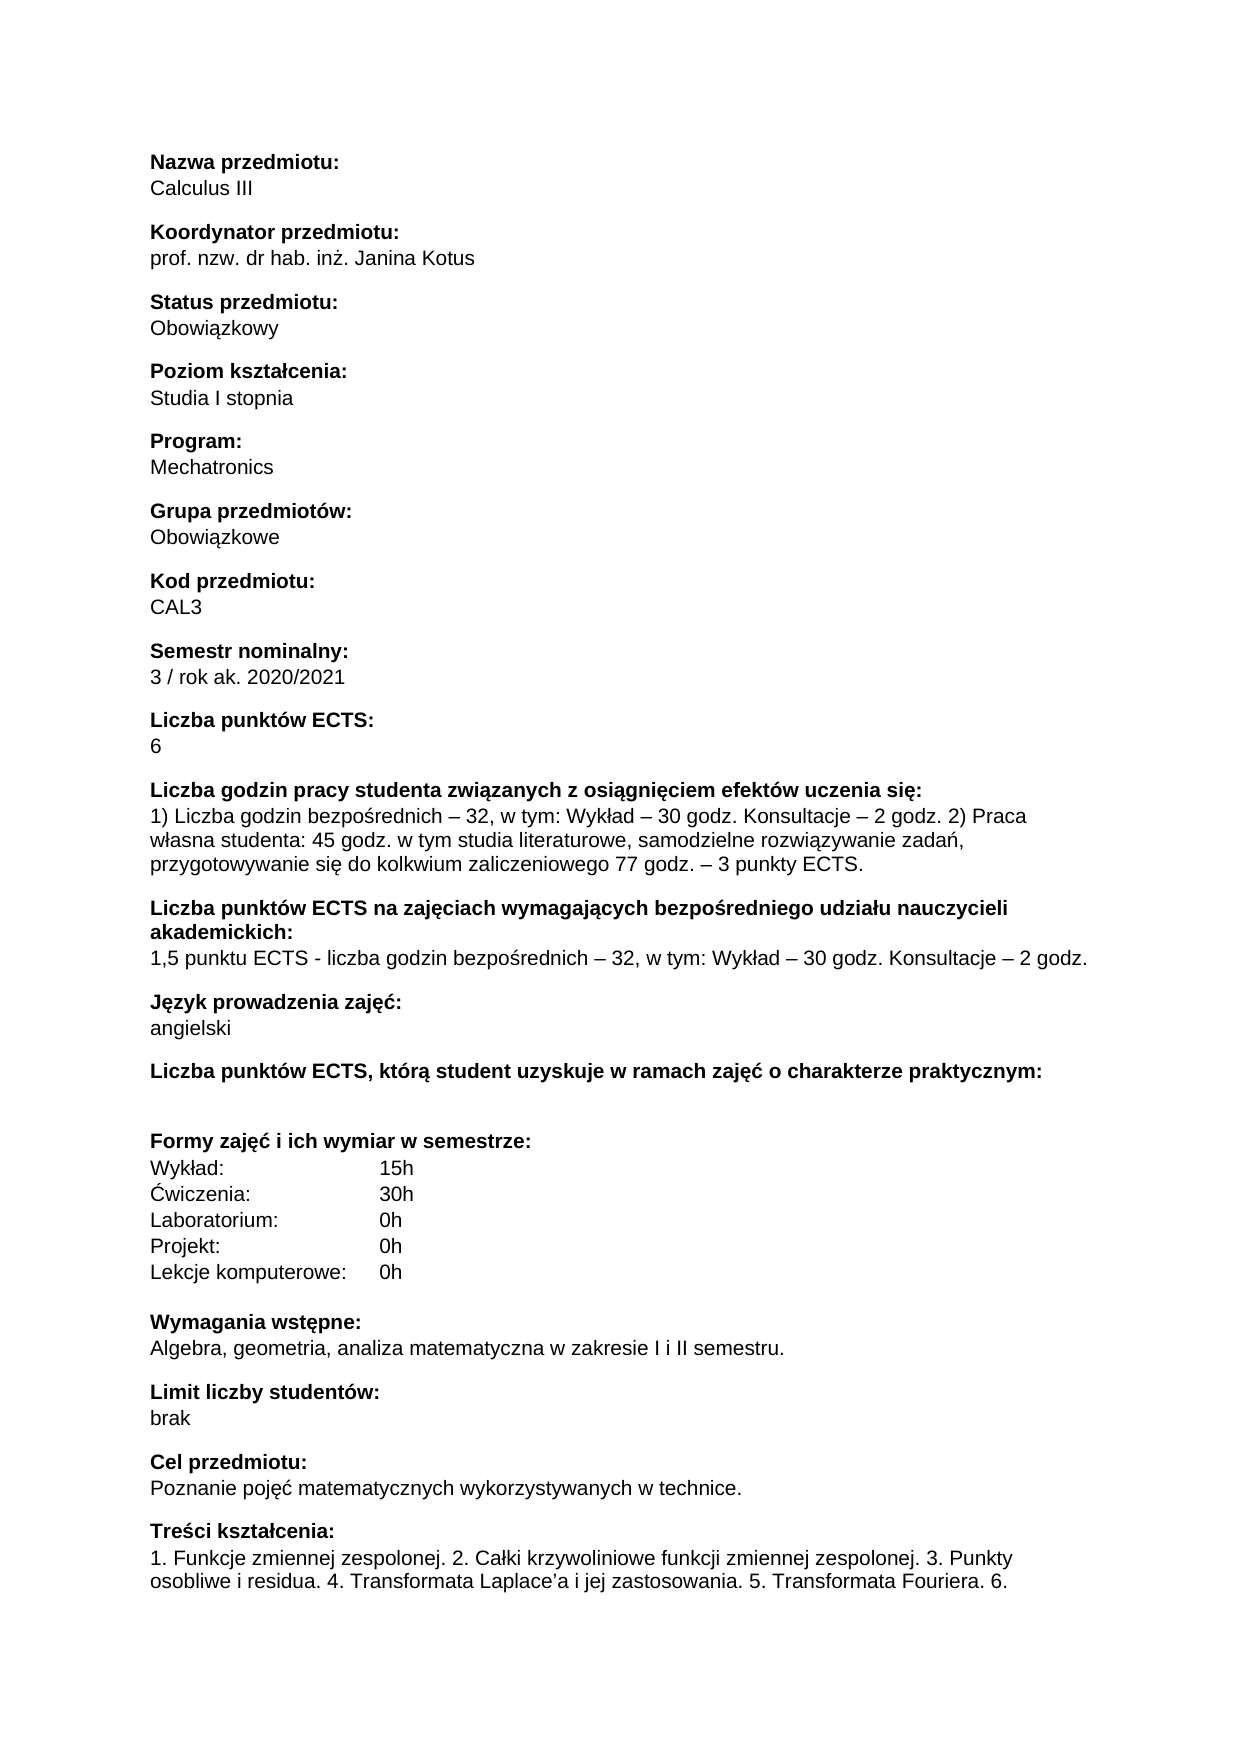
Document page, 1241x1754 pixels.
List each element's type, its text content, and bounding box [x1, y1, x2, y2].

text CAL3 [150, 595, 1090, 619]
text Grupa przedmiotów: [150, 499, 1090, 523]
text Poziom kształcenia: [150, 359, 1090, 383]
table_cell Laboratorium: [140, 1208, 367, 1232]
text Liczba punktów ECTS, którą student uzyskuje w ramach zajęć o charakterze praktycznym: [150, 1059, 1090, 1083]
text Formy zajęć i ich wymiar w semestrze: [150, 1129, 1090, 1153]
text Program: [150, 429, 1090, 453]
text Liczba godzin pracy studenta związanych z osiągnięciem efektów uczenia się: [150, 778, 1090, 802]
text Obowiązkowy [150, 316, 1090, 339]
text 1) Liczba godzin bezpośrednich – 32, w tym: Wykład – 30 godz. Konsultacje – 2 godz. 2) Praca własna studenta: 45 godz. w tym studia literaturowe, samodzielne rozwiązywanie zadań, przygotowywanie się do kolkwium zaliczeniowego 77 godz. – 3 punkty ECTS. [150, 804, 1090, 876]
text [150, 1545, 1090, 1593]
text Semestr nominalny: [150, 638, 1090, 662]
text Status przedmiotu: [150, 289, 1090, 313]
text Limit liczby studentów: [150, 1380, 1090, 1404]
text prof. nzw. dr hab. inż. Janina Kotus [150, 246, 1090, 270]
table_cell Lekcje komputerowe: [140, 1260, 367, 1284]
text Mechatronics [150, 455, 1090, 479]
table_cell 0h [369, 1258, 597, 1284]
table_header Wykład: [140, 1156, 367, 1180]
text Nazwa przedmiotu: [150, 150, 1090, 174]
table_cell 0h [369, 1232, 597, 1258]
table_cell Ćwiczenia: [140, 1182, 367, 1206]
text 1,5 punktu ECTS - liczba godzin bezpośrednich – 32, w tym: Wykład – 30 godz. Konsultacje – 2 godz. [150, 946, 1090, 970]
text Cel przedmiotu: [150, 1449, 1090, 1473]
text 6 [150, 734, 1090, 758]
text Język prowadzenia zajęć: [150, 989, 1090, 1013]
text Algebra, geometria, analiza matematyczna w zakresie I i II semestru. [150, 1336, 1090, 1360]
table_cell 30h [369, 1180, 597, 1206]
text Liczba punktów ECTS: [150, 708, 1090, 732]
text Liczba punktów ECTS na zajęciach wymagających bezpośredniego udziału nauczycieli akademickich: [150, 896, 1090, 944]
table_cell Projekt: [140, 1234, 367, 1258]
text Calculus III [150, 176, 1090, 200]
table_cell 0h [369, 1206, 597, 1232]
text angielski [150, 1016, 1090, 1039]
text Treści kształcenia: [150, 1519, 1090, 1543]
text Studia I stopnia [150, 385, 1090, 409]
text 3 / rok ak. 2020/2021 [150, 664, 1090, 688]
text Kod przedmiotu: [150, 569, 1090, 593]
table_header 15h [369, 1156, 597, 1180]
text brak [150, 1406, 1090, 1430]
text Wymagania wstępne: [150, 1310, 1090, 1334]
text Koordynator przedmiotu: [150, 220, 1090, 244]
text Obowiązkowe [150, 525, 1090, 549]
text Poznanie pojęć matematycznych wykorzystywanych w technice. [150, 1476, 1090, 1499]
